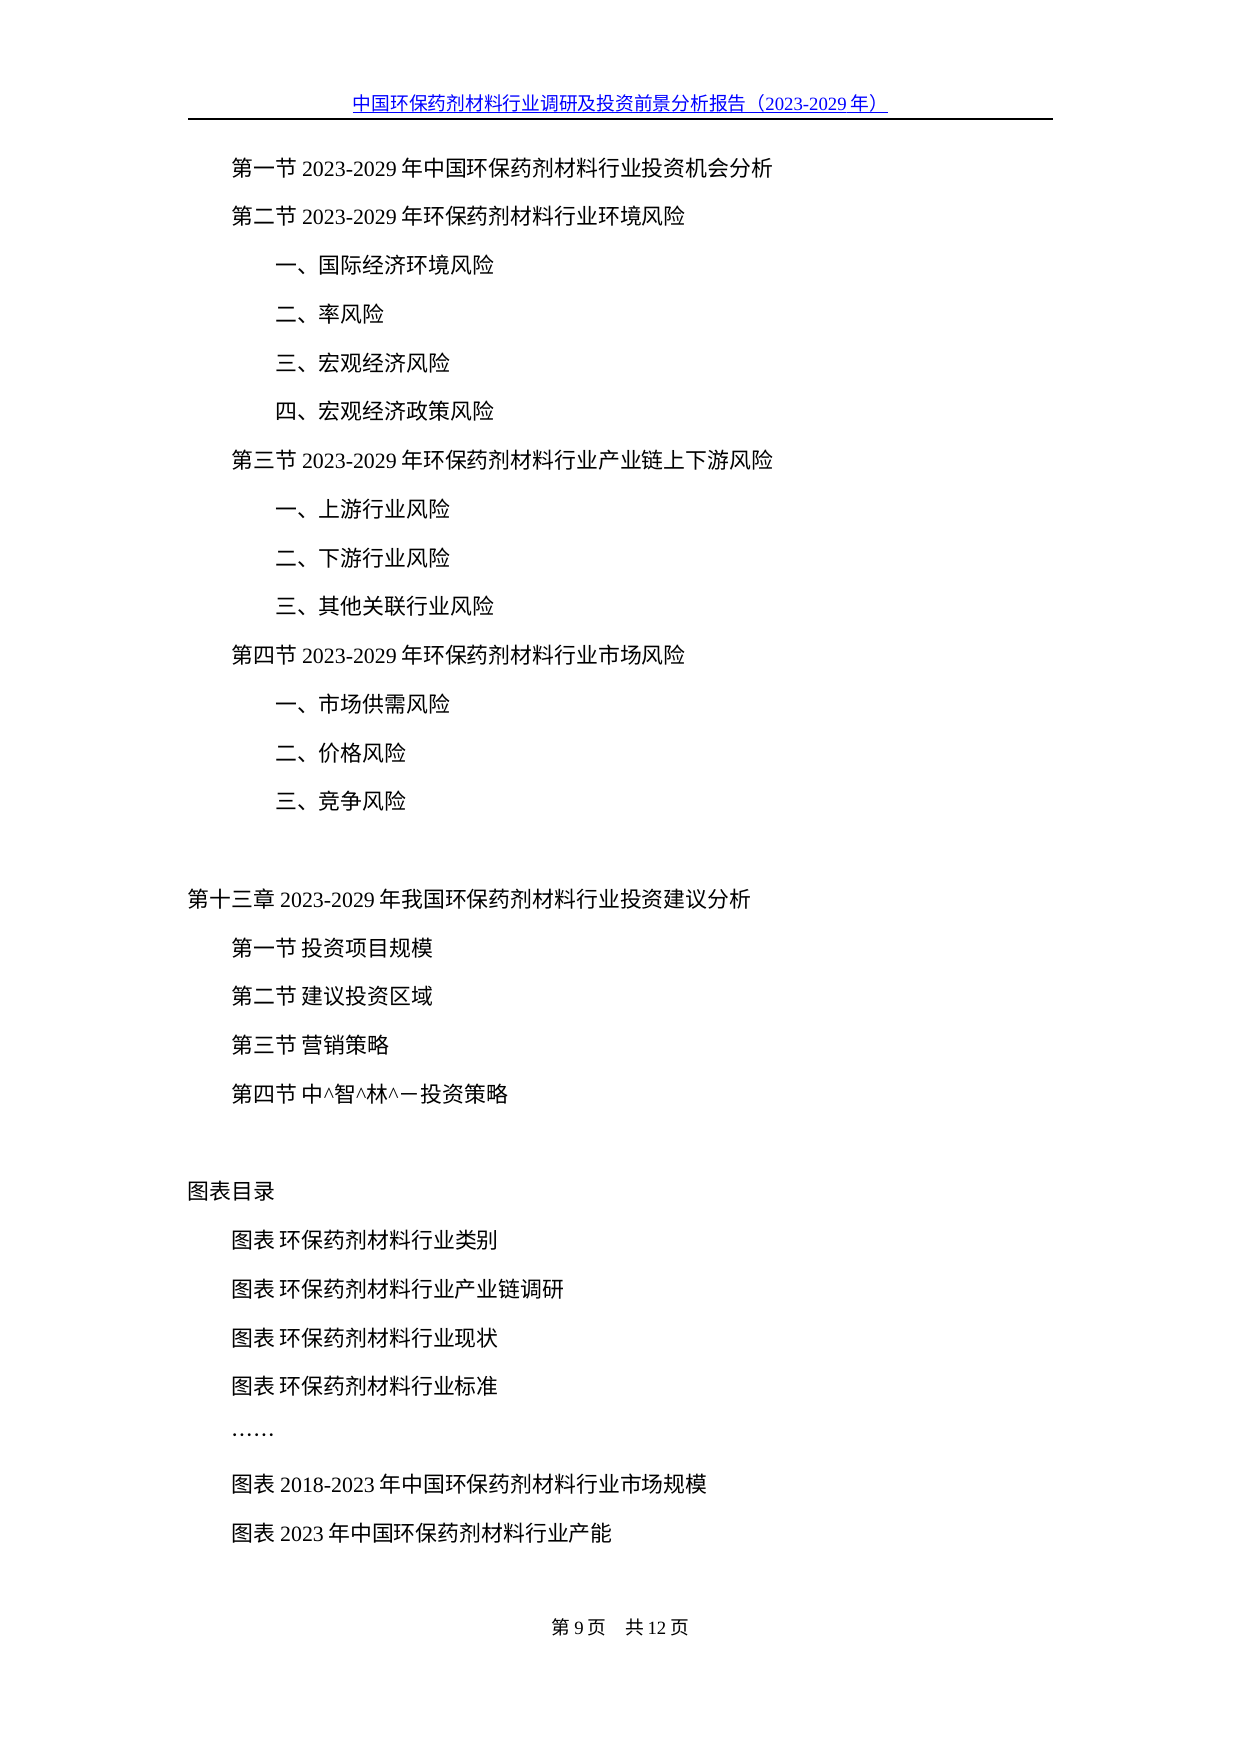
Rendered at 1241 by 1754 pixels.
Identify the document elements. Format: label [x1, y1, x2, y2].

text [187, 150, 1053, 1548]
